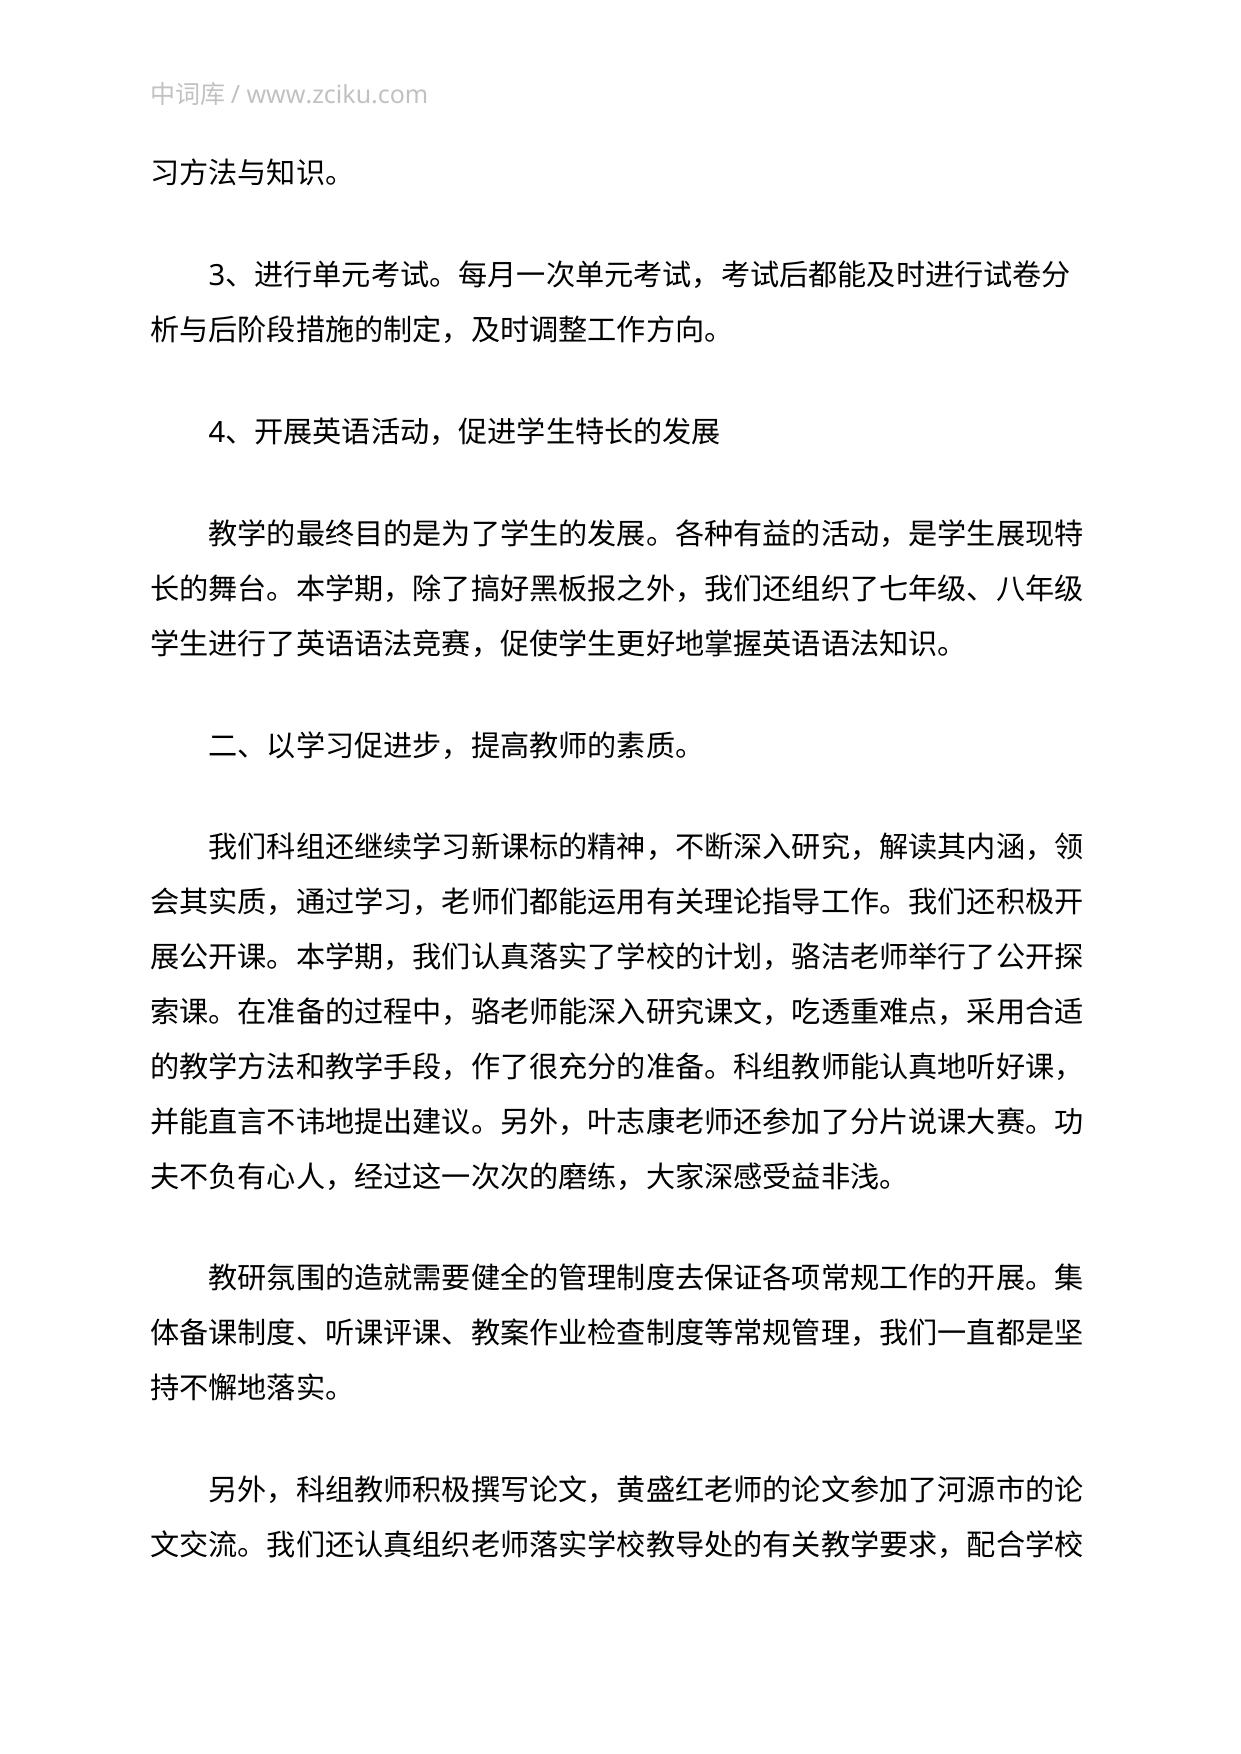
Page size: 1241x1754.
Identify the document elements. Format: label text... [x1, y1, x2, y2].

text 4、开展英语活动，促进学生特长的发展 [150, 408, 1090, 451]
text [150, 150, 1090, 192]
text 3、进行单元考试。每月一次单元考试，考试后都能及时进行试卷分析与后阶段措施的制定，及时调整工作方向。 [150, 252, 1090, 349]
text 我们科组还继续学习新课标的精神，不断深入研究，解读其内涵，领会其实质，通过学习，老师们都能运用有关理论指导工作。我们还积极开展公开课。本学期，我们认真落实了学校的计划，骆洁老师举行了公开探索课。在准备的过程中，骆老师能深入研究课文，吃透重难点，采用合适的教学方法和教学手段，作了很充分的准备。科组教师能认真地听好课，并能直言不讳地提出建议。另外，叶志康老师还参加了分片说课大赛。功夫不负有心人，经过这一次次的磨练，大家深感受益非浅。 [150, 824, 1090, 1196]
text 教学的最终目的是为了学生的发展。各种有益的活动，是学生展现特长的舞台。本学期，除了搞好黑板报之外，我们还组织了七年级、八年级学生进行了英语语法竞赛，促使学生更好地掌握英语语法知识。 [150, 511, 1090, 663]
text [150, 1467, 1090, 1564]
text 教研氛围的造就需要健全的管理制度去保证各项常规工作的开展。集体备课制度、听课评课、教案作业检查制度等常规管理，我们一直都是坚持不懈地落实。 [150, 1255, 1090, 1407]
text 二、以学习促进步，提高教师的素质。 [150, 722, 1090, 764]
